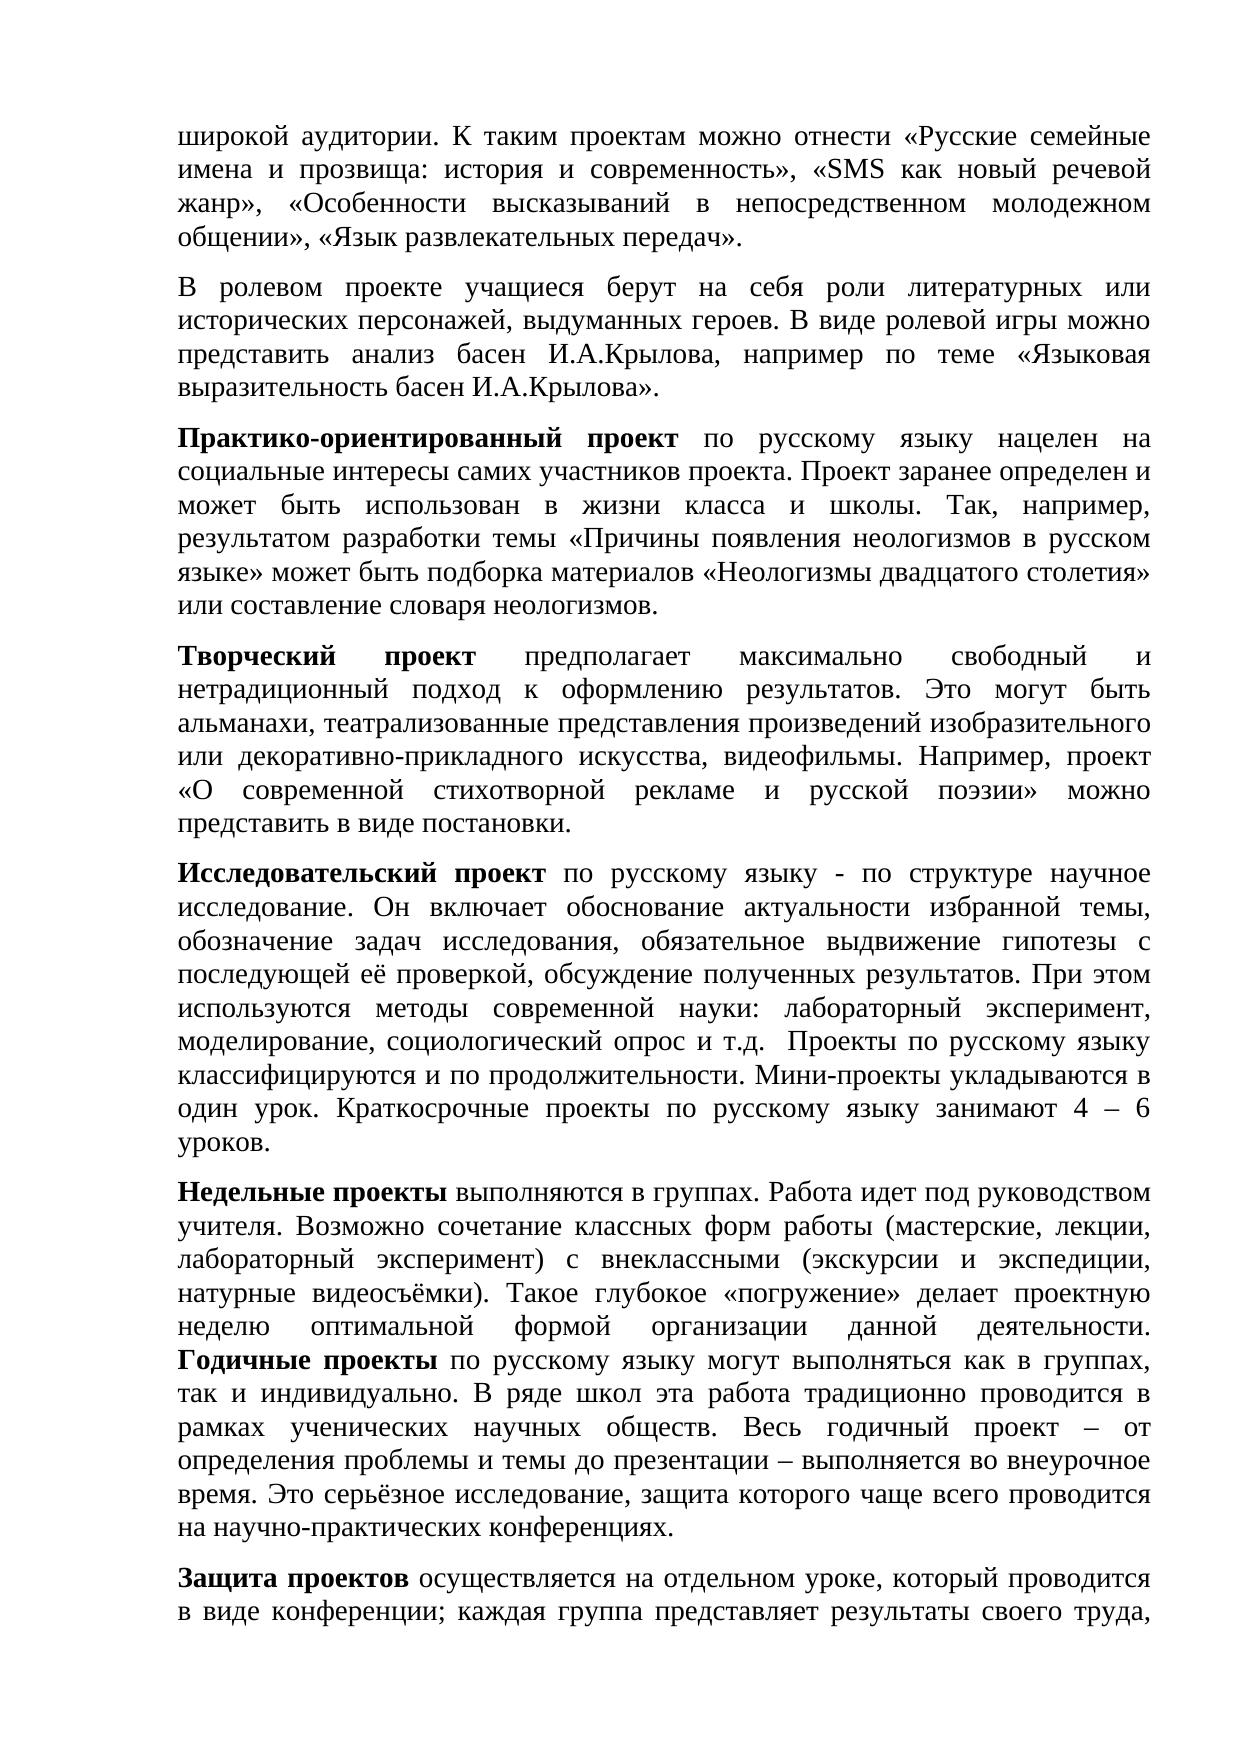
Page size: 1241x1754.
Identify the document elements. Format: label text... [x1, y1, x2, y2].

text Практико-ориентированный проект по русскому языку нацелен на социальные интересы самих участников проекта. Проект заранее определен и может быть использован в жизни класса и школы. Так, например, результатом разработки темы «Причины появления неологизмов в русском языке» может быть подборка материалов «Неологизмы двадцатого столетия» или составление словаря неологизмов. [177, 420, 1152, 621]
text Творческий проект предполагает максимально свободный и нетрадиционный подход к оформлению результатов. Это могут быть альманахи, театрализованные представления произведений изобразительного или декоративно-прикладного искусства, видеофильмы. Например, проект «О современной стихотворной рекламе и русской поэзии» можно представить в виде постановки. [177, 638, 1152, 839]
text Исследовательский проект по русскому языку - по структуре научное исследование. Он включает обоснование актуальности избранной темы, обозначение задач исследования, обязательное выдвижение гипотезы с последующей её проверкой, обсуждение полученных результатов. При этом используются методы современной науки: лабораторный эксперимент, моделирование, социологический опрос и т.д. Проекты по русскому языку классифицируются и по продолжительности. Мини-проекты укладываются в один урок. Краткосрочные проекты по русскому языку занимают 4 – 6 уроков. [177, 856, 1152, 1157]
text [177, 1560, 1152, 1627]
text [177, 118, 1152, 252]
text Недельные проекты выполняются в группах. Работа идет под руководством учителя. Возможно сочетание классных форм работы (мастерские, лекции, лабораторный эксперимент) с внеклассными (экскурсии и экспедиции, натурные видеосъёмки). Такое глубокое «погружение» делает проектную неделю оптимальной формой организации данной деятельности. Годичные проекты по русскому языку могут выполняться как в группах, так и индивидуально. В ряде школ эта работа традиционно проводится в рамках ученических научных обществ. Весь годичный проект – от определения проблемы и темы до презентации – выполняется во внеурочное время. Это серьёзное исследование, защита которого чаще всего проводится на научно-практических конференциях. [177, 1174, 1152, 1543]
text В ролевом проекте учащиеся берут на себя роли литературных или исторических персонажей, выдуманных героев. В виде ролевой игры можно представить анализ басен И.А.Крылова, например по теме «Языковая выразительность басен И.А.Крылова». [177, 269, 1152, 403]
